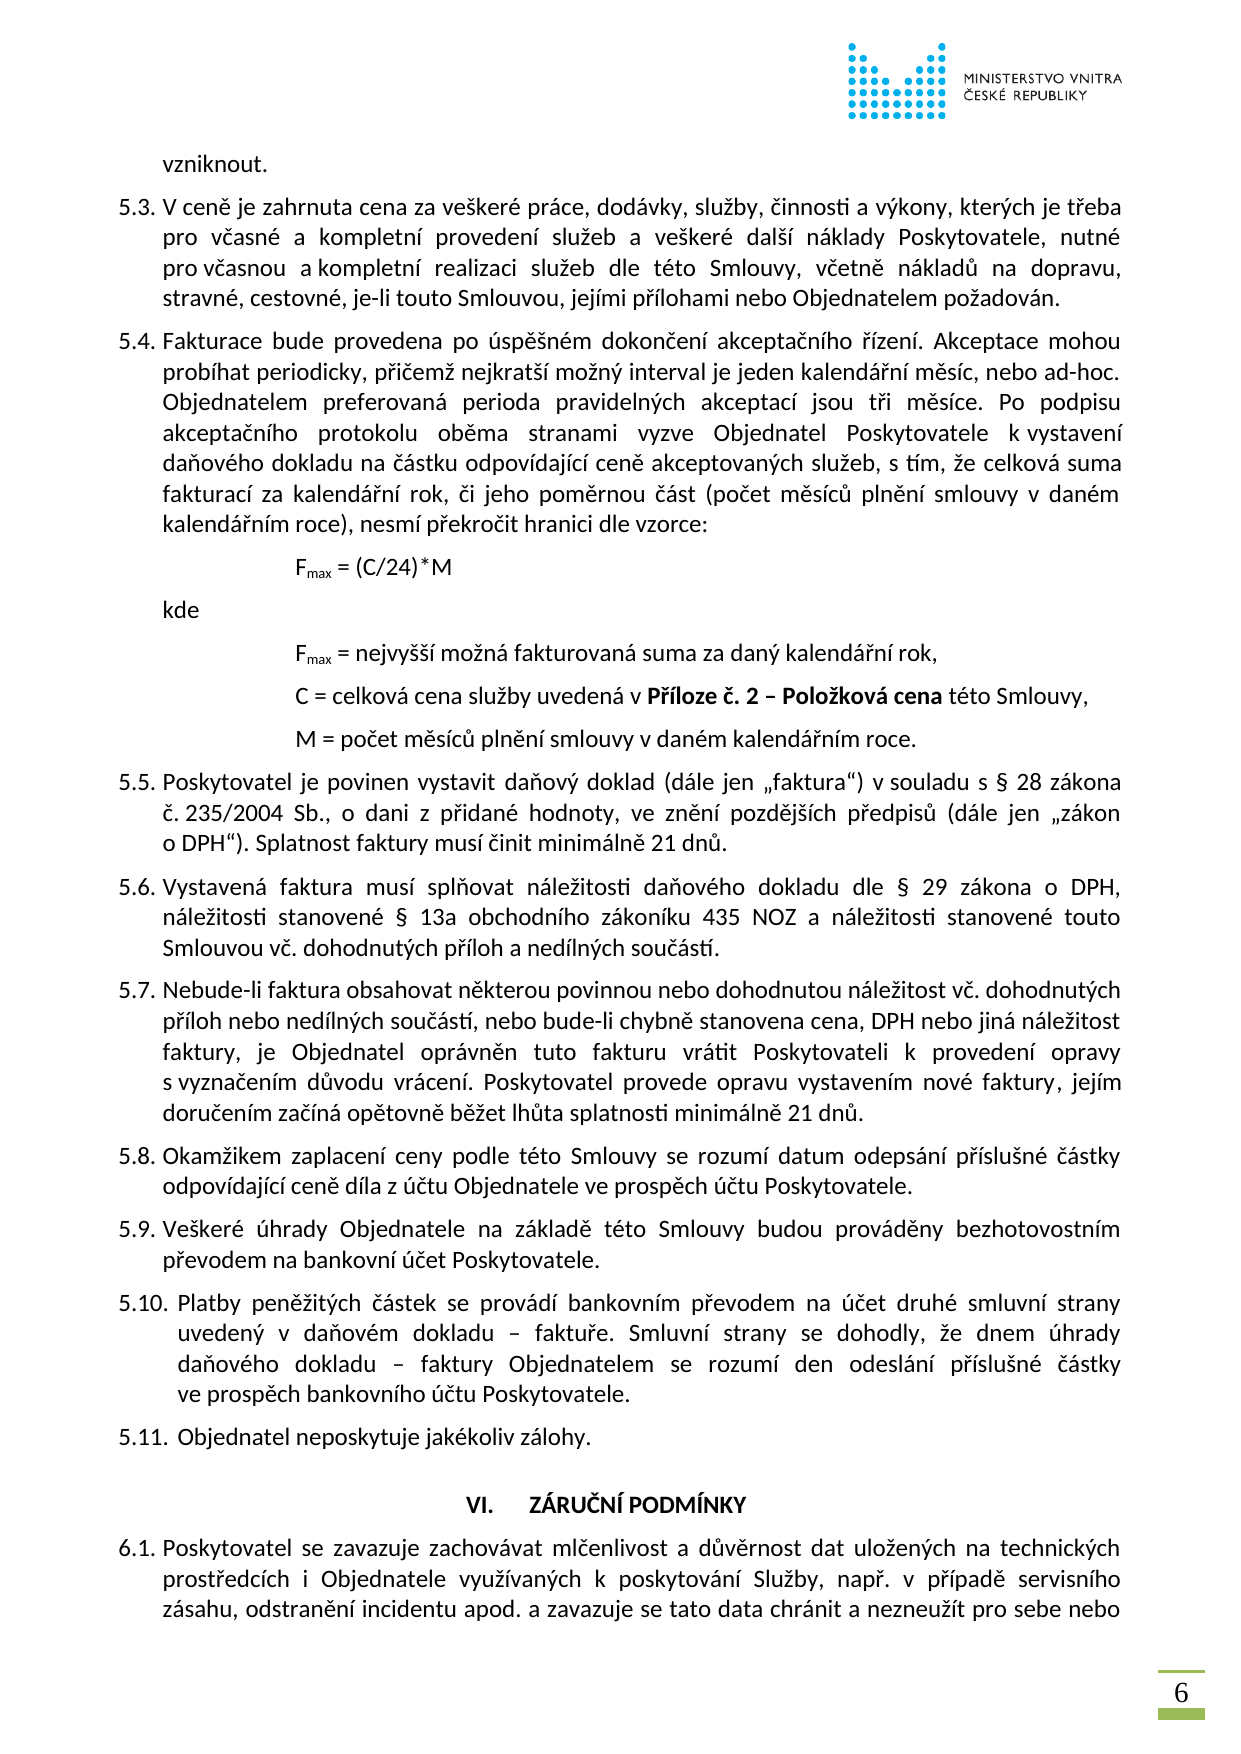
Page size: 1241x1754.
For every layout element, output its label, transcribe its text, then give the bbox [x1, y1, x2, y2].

list Vystavená faktura musí splňovat náležitosti daňového dokladu dle § 29 zákona o DPH, náležitosti stanovené § 13a obchodního zákoníku 435 NOZ a náležitosti stanovené touto Smlouvou vč. dohodnutých příloh a nedílných součástí. [118, 871, 1122, 962]
list V ceně je zahrnuta cena za veškeré práce, dodávky, služby, činnosti a výkony, kterých je třeba pro včasné a kompletní provedení služeb a veškeré další náklady Poskytovatele, nutné pro včasnou a kompletní realizaci služeb dle této Smlouvy, včetně nákladů na dopravu, stravné, cestovné, je-li touto Smlouvou, jejími přílohami nebo Objednatelem požadován. [118, 191, 1122, 313]
list Poskytovatel je povinen vystavit daňový doklad (dále jen „faktura“) v souladu s § 28 zákona č. 235/2004 Sb., o dani z přidané hodnoty, ve znění pozdějších předpisů (dále jen „zákon o DPH“). Splatnost faktury musí činit minimálně 21 dnů. [118, 767, 1122, 858]
text Fmax = (C/24)*M [118, 551, 1122, 582]
list Nebude-li faktura obsahovat některou povinnou nebo dohodnutou náležitost vč. dohodnutých příloh nebo nedílných součástí, nebo bude-li chybně stanovena cena, DPH nebo jiná náležitost faktury, je Objednatel oprávněn tuto fakturu vrátit Poskytovateli k provedení opravy s vyznačením důvodu vrácení. Poskytovatel provede opravu vystavením nové faktury, jejím doručením začíná opětovně běžet lhůta splatnosti minimálně 21 dnů. [118, 975, 1122, 1127]
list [118, 148, 1122, 178]
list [118, 1532, 1122, 1624]
picture [848, 43, 1122, 119]
list ZÁRUČNÍ PODMÍNKY [118, 1489, 1122, 1520]
list Veškeré úhrady Objednatele na základě této Smlouvy budou prováděny bezhotovostním převodem na bankovní účet Poskytovatele. [118, 1213, 1122, 1274]
list Fakturace bude provedena po úspěšném dokončení akceptačního řízení. Akceptace mohou probíhat periodicky, přičemž nejkratší možný interval je jeden kalendářní měsíc, nebo ad-hoc. Objednatelem preferovaná perioda pravidelných akceptací jsou tři měsíce. Po podpisu akceptačního protokolu oběma stranami vyzve Objednatel Poskytovatele k vystavení daňového dokladu na částku odpovídající ceně akceptovaných služeb, s tím, že celková suma fakturací za kalendářní rok, či jeho poměrnou část (počet měsíců plnění smlouvy v daném kalendářním roce), nesmí překročit hranici dle vzorce: [118, 325, 1122, 539]
text Fmax = nejvyšší možná fakturovaná suma za daný kalendářní rok, [118, 637, 1122, 668]
list Okamžikem zaplacení ceny podle této Smlouvy se rozumí datum odepsání příslušné částky odpovídající ceně díla z účtu Objednatele ve prospěch účtu Poskytovatele. [118, 1140, 1122, 1201]
text M = počet měsíců plnění smlouvy v daném kalendářním roce. [118, 723, 1122, 754]
text C = celková cena služby uvedená v Příloze č. 2 – Položková cena této Smlouvy, [118, 681, 1122, 711]
text kde [118, 594, 1122, 625]
list Objednatel neposkytuje jakékoliv zálohy. [118, 1421, 1122, 1452]
list Platby peněžitých částek se provádí bankovním převodem na účet druhé smluvní strany uvedený v daňovém dokladu – faktuře. Smluvní strany se dohodly, že dnem úhrady daňového dokladu – faktury Objednatelem se rozumí den odeslání příslušné částky ve prospěch bankovního účtu Poskytovatele. [118, 1287, 1122, 1409]
